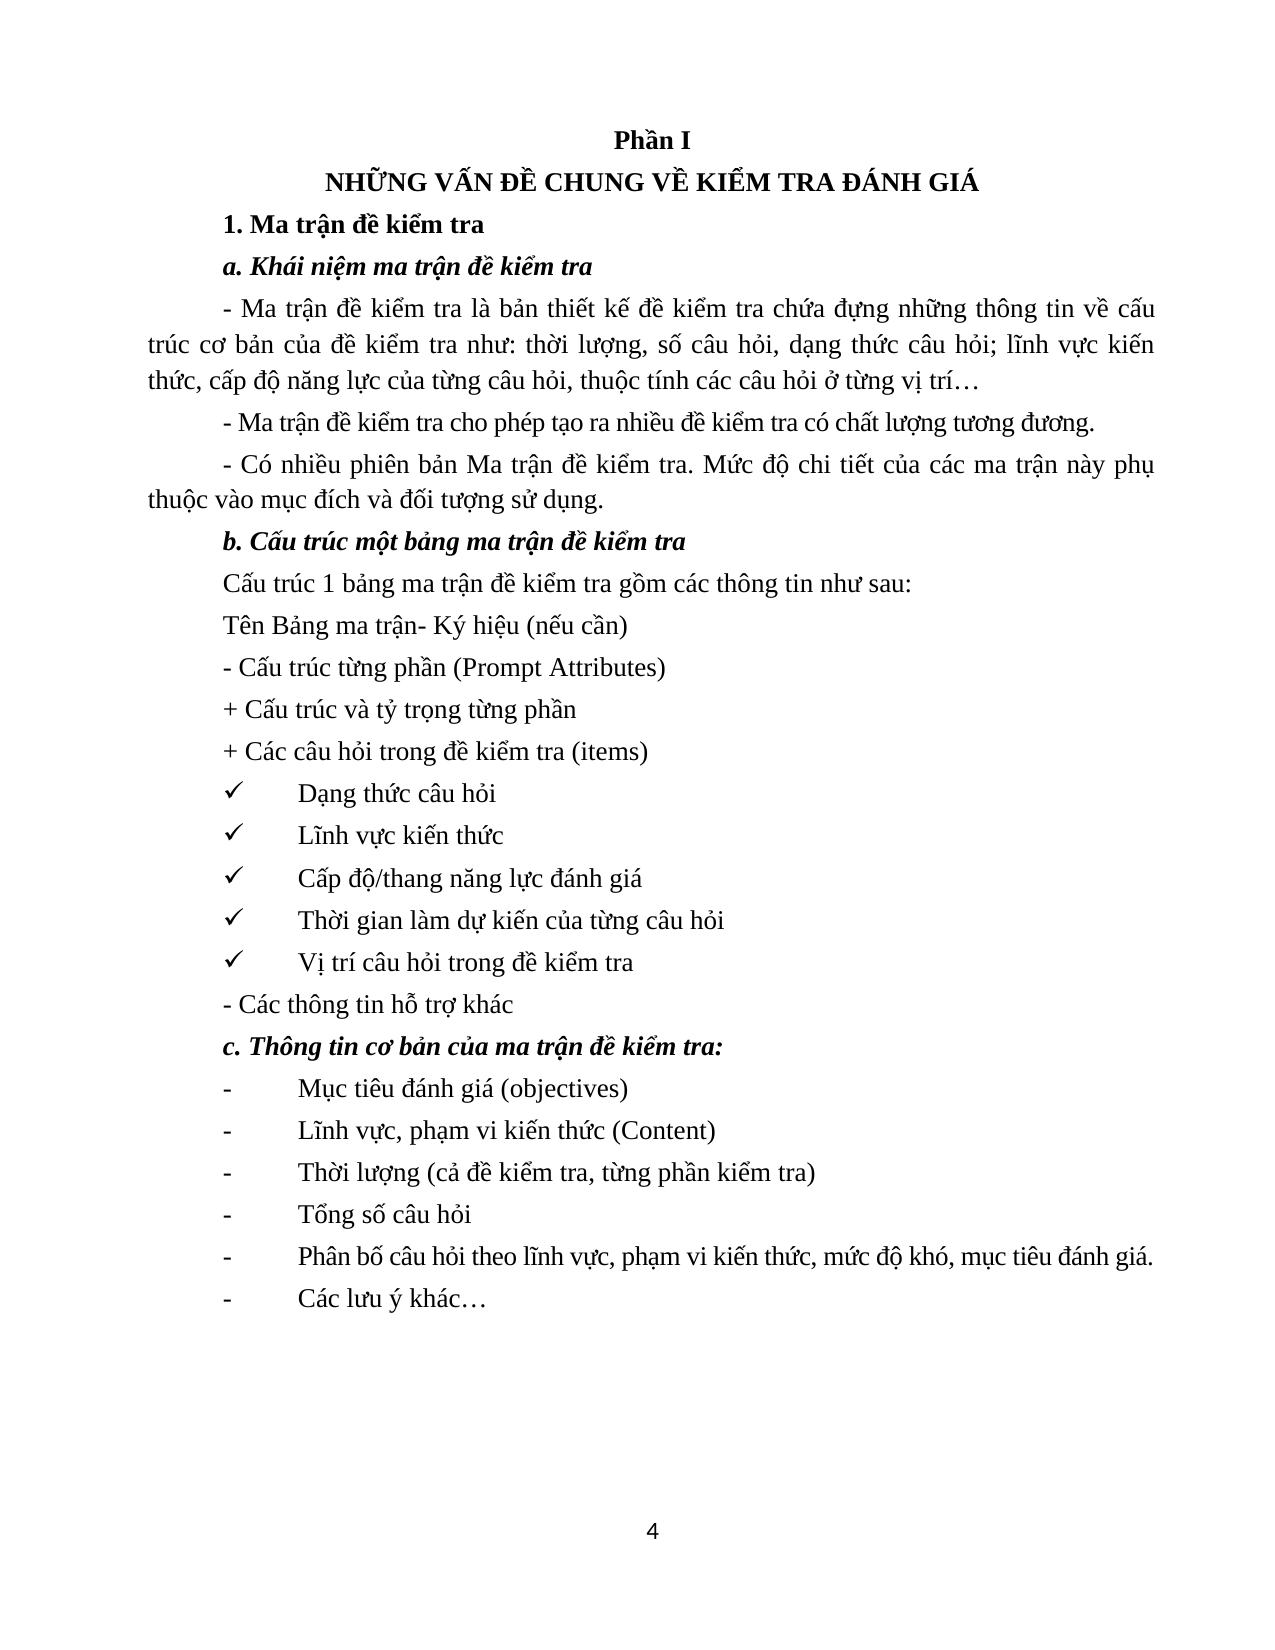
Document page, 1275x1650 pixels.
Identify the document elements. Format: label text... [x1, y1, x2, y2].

text c. Thông tin cơ bản của ma trận đề kiểm tra: [148, 1030, 1157, 1061]
list Lĩnh vực, phạm vi kiến thức (Content) [148, 1114, 1157, 1145]
list Mục tiêu đánh giá (objectives) [148, 1072, 1157, 1103]
list Thời lượng (cả đề kiểm tra, từng phần kiểm tra) [148, 1156, 1157, 1187]
text b. Cấu trúc một bảng ma trận đề kiểm tra [148, 525, 1157, 557]
list Lĩnh vực kiến thức [148, 819, 1157, 851]
list Vị trí câu hỏi trong đề kiểm tra [148, 946, 1157, 977]
text - Cấu trúc từng phần (Prompt Attributes) [148, 651, 1157, 682]
text - Các thông tin hỗ trợ khác [148, 988, 1157, 1019]
list Các lưu ý khác… [148, 1282, 1157, 1313]
text Tên Bảng ma trận- Ký hiệu (nếu cần) [148, 609, 1157, 641]
text - Ma trận đề kiểm tra cho phép tạo ra nhiều đề kiểm tra có chất lượng tương đương. [148, 406, 1157, 437]
text Phần I [154, 124, 1151, 156]
text + Cấu trúc và tỷ trọng từng phần [148, 693, 1157, 724]
list Tổng số câu hỏi [148, 1198, 1157, 1229]
text a. Khái niệm ma trận đề kiểm tra [148, 250, 1157, 281]
text 1. Ma trận đề kiểm tra [148, 208, 1157, 239]
list Dạng thức câu hỏi [148, 777, 1157, 808]
list Cấp độ/thang năng lực đánh giá [148, 862, 1157, 893]
text - Có nhiều phiên bản Ma trận đề kiểm tra. Mức độ chi tiết của các ma trận này phụ thuộc vào mục đích và đối tượng sử dụng. [148, 448, 1157, 514]
text NHỮNG VẤN ĐỀ CHUNG VỀ KIỂM TRA ĐÁNH GIÁ [154, 166, 1151, 197]
list Phân bố câu hỏi theo lĩnh vực, phạm vi kiến thức, mức độ khó, mục tiêu đánh giá. [148, 1240, 1157, 1271]
text - Ma trận đề kiểm tra là bản thiết kế đề kiểm tra chứa đựng những thông tin về cấu trúc cơ bản của đề kiểm tra như: thời lượng, số câu hỏi, dạng thức câu hỏi; lĩnh vực kiến thức, cấp độ năng lực của từng câu hỏi, thuộc tính các câu hỏi ở từng vị trí… [148, 292, 1157, 395]
text + Các câu hỏi trong đề kiểm tra (items) [148, 735, 1157, 766]
text Cấu trúc 1 bảng ma trận đề kiểm tra gồm các thông tin như sau: [148, 567, 1157, 598]
list Thời gian làm dự kiến của từng câu hỏi [148, 904, 1157, 935]
